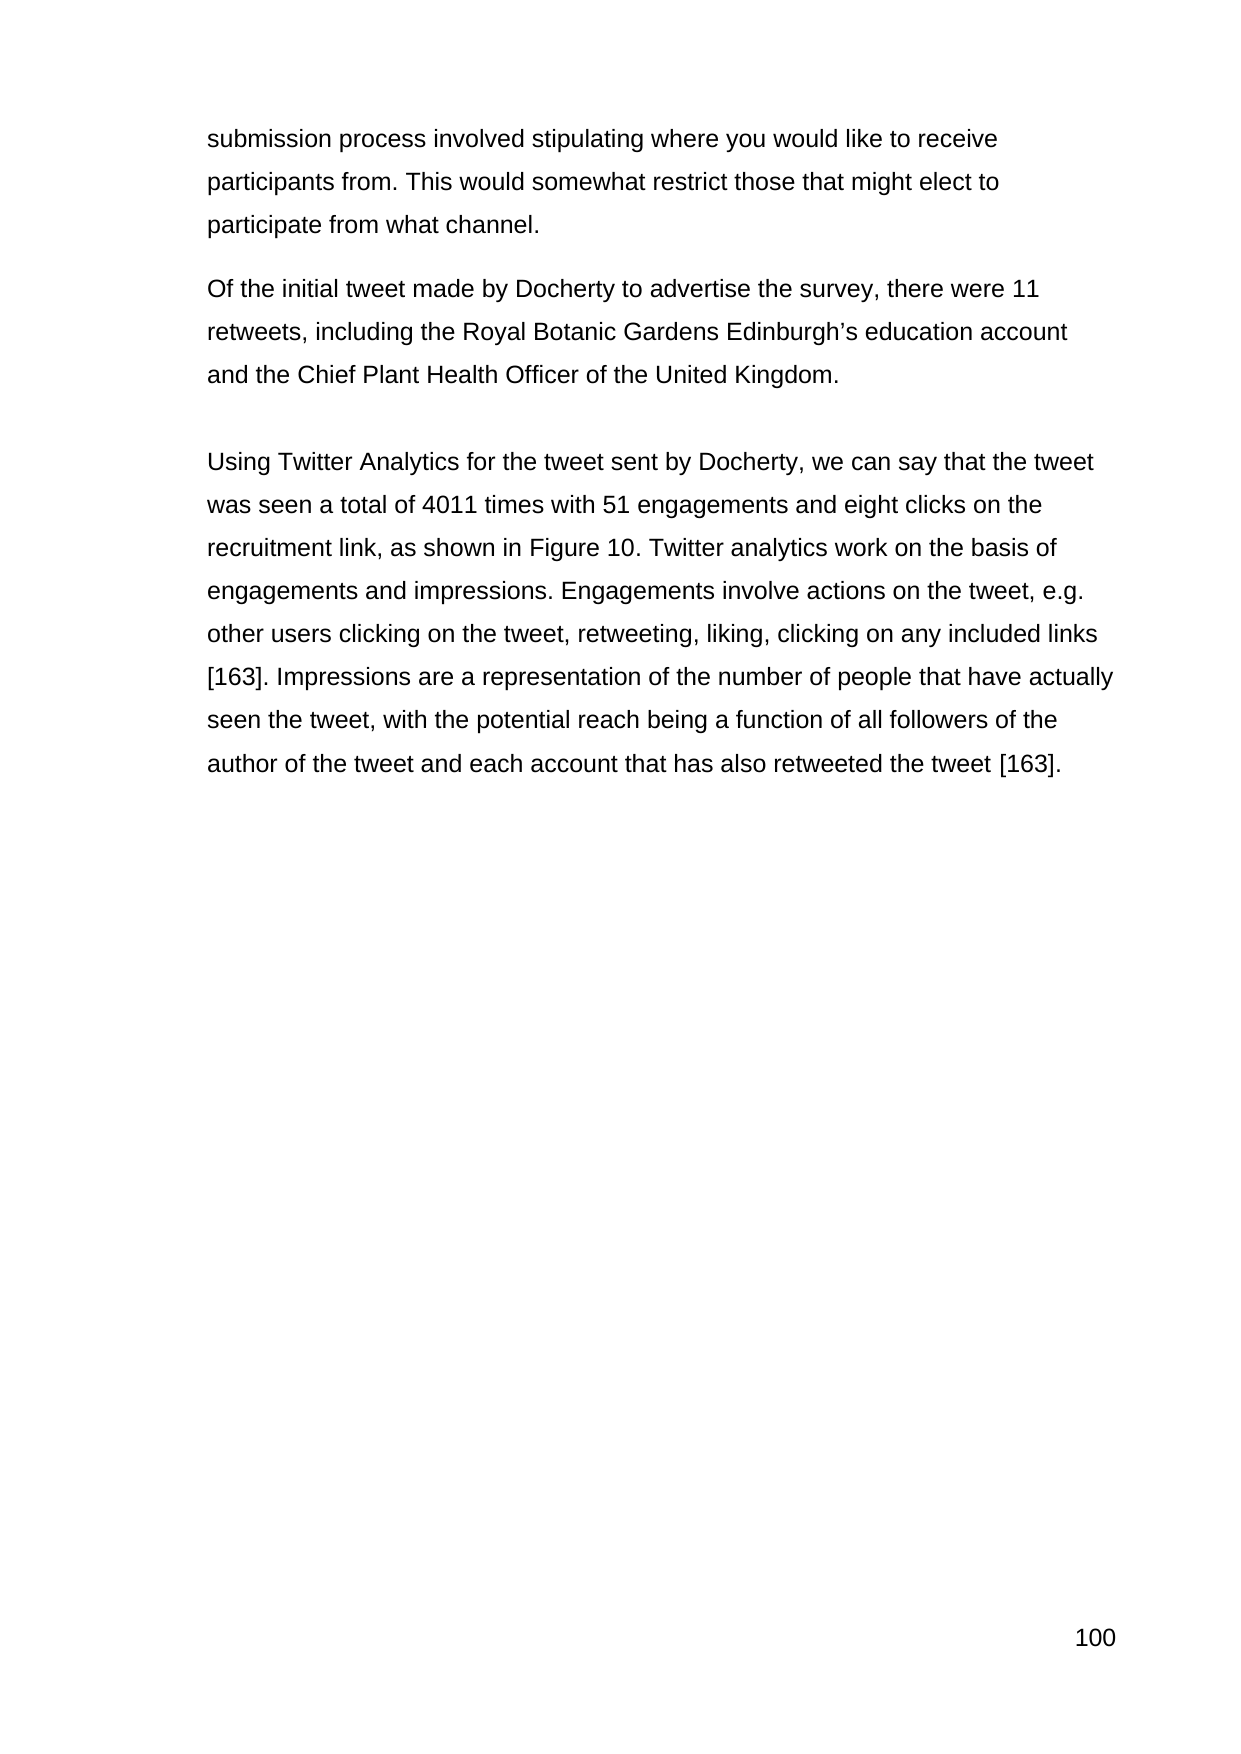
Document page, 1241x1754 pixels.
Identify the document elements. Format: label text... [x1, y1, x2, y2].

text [207, 124, 1116, 239]
text Using Twitter Analytics for the tweet sent by Docherty, we can say that the tweet was seen a total of 4011 times with 51 engagements and eight clicks on the recruitment link, as shown in Figure 11. Twitter analytics work on the basis of engagements and impressions. Engagements involve actions on the tweet, e.g. other users clicking on the tweet, retweeting, liking, clicking on any included links [163]. Impressions are a representation of the number of people that have actually seen the tweet, with the potential reach being a function of all followers of the author of the tweet and each account that has also retweeted the tweet [163]. [207, 447, 1116, 777]
text Of the initial tweet made by Docherty to advertise the survey, there were 11 retweets, including the Royal Botanic Gardens Edinburgh’s education account and the Chief Plant Health Officer of the United Kingdom. [207, 274, 1116, 389]
